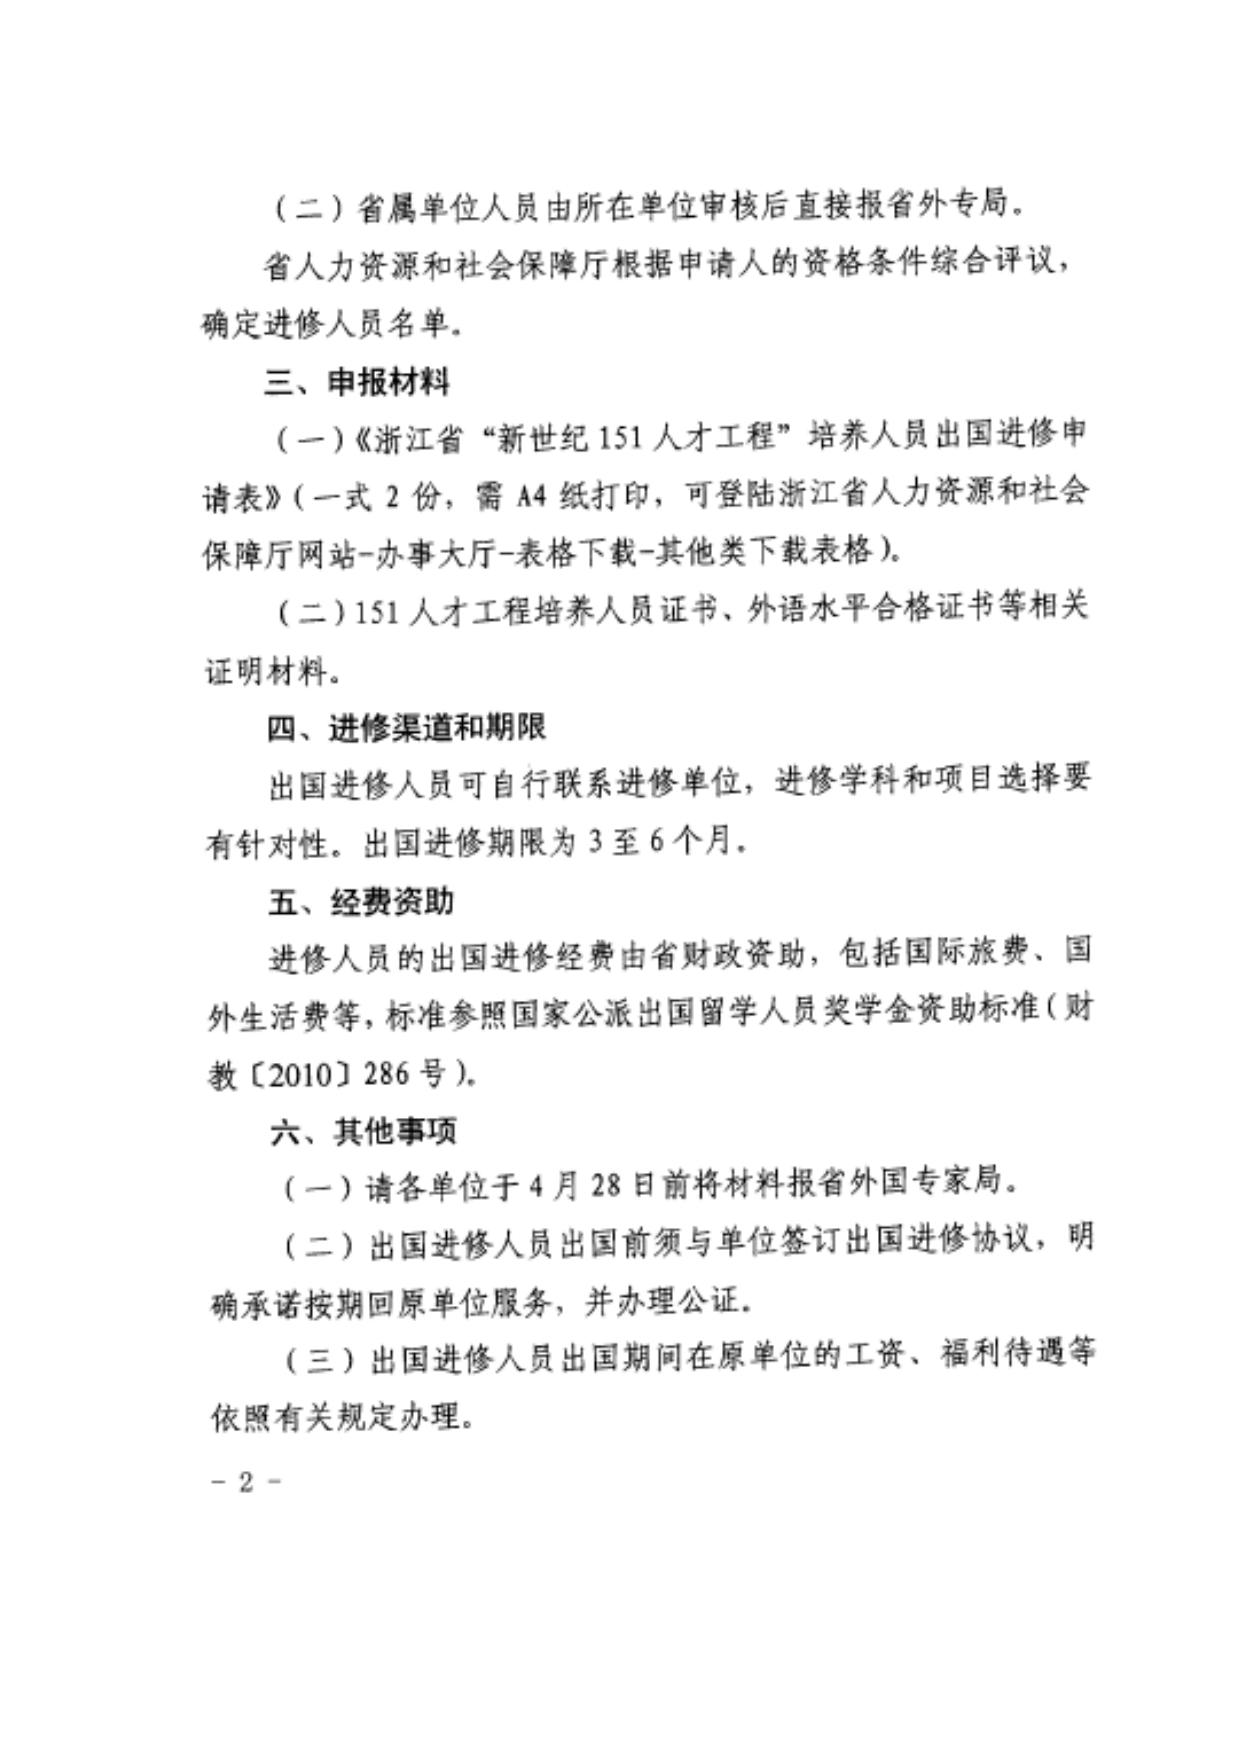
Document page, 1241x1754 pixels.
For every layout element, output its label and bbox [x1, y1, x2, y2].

picture [187, 162, 1136, 1509]
